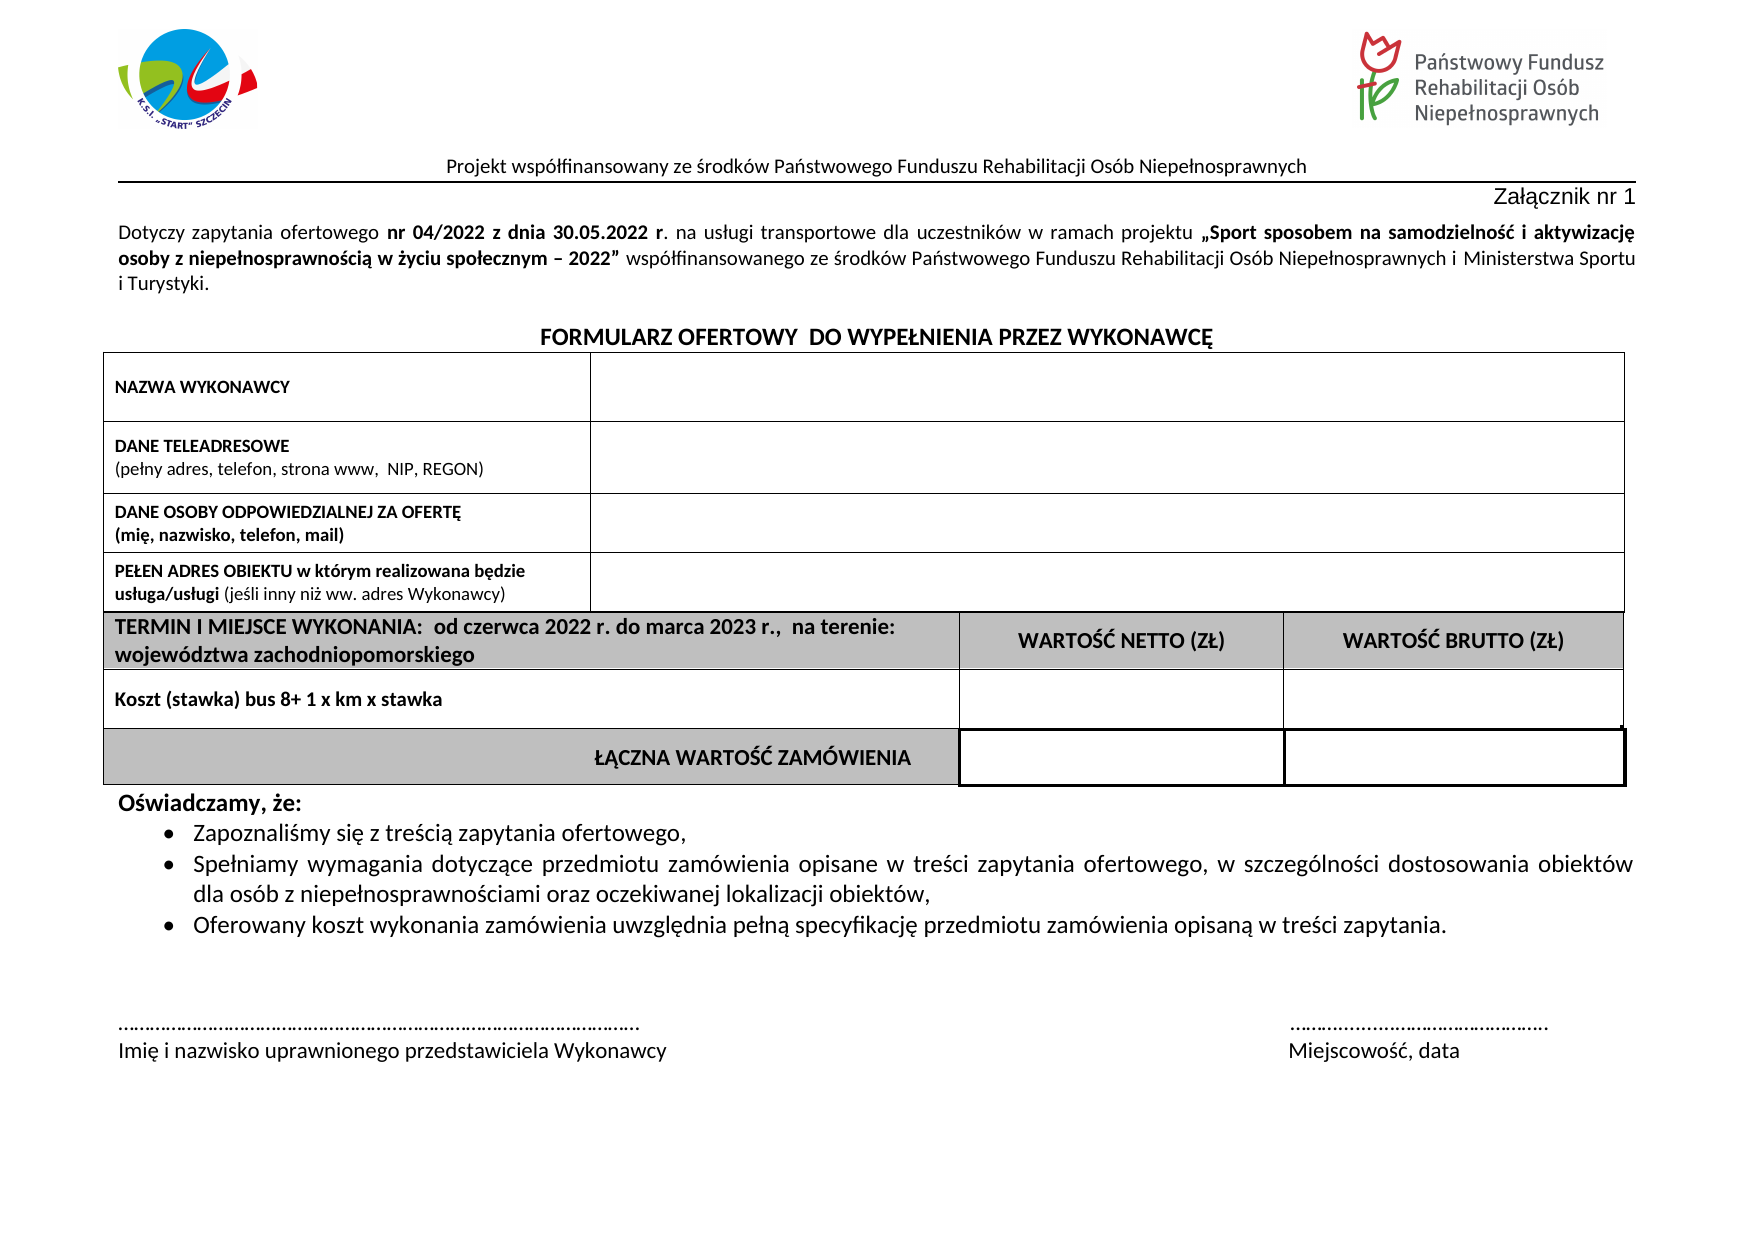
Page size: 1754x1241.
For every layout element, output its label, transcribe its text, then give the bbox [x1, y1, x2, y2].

table_cell ŁĄCZNA WARTOŚĆ ZAMÓWIENIA [104, 729, 958, 784]
table_cell [591, 553, 1624, 611]
title Imię i nazwisko uprawnionego przedstawiciela Wykonawcy Miejscowość, data [118, 1036, 1598, 1064]
table_cell [960, 670, 1283, 728]
picture [1352, 29, 1607, 128]
list • Spełniamy wymagania dotyczące przedmiotu zamówienia opisane w treści zapytania ofertowego, w szczególności dostosowania obiektów dla osób z niepełnosprawnościami oraz oczekiwanej lokalizacji obiektów, [162, 848, 1636, 909]
table_cell [591, 422, 1624, 493]
picture [118, 29, 258, 129]
table_header NAZWA WYKONAWCY [104, 353, 590, 421]
table_cell WARTOŚĆ NETTO (ZŁ) [960, 613, 1283, 668]
table_cell Koszt (stawka) bus 8+ 1 x km x stawka [104, 670, 959, 728]
table_cell PEŁEN ADRES OBIEKTU w którym realizowana będzie usługa/usługi (jeśli inny niż ww. adres Wykonawcy) [104, 553, 590, 611]
table_cell [961, 731, 1283, 784]
title ……………………………………………………………………………………… ………..........……………………….. [118, 1008, 1636, 1036]
table_cell [1284, 670, 1623, 728]
table_cell DANE OSOBY ODPOWIEDZIALNEJ ZA OFERTĘ (mię, nazwisko, telefon, mail) [104, 494, 590, 552]
text FORMULARZ OFERTOWY DO WYPEŁNIENIA PRZEZ WYKONAWCĘ [118, 321, 1636, 352]
list Oświadczamy, że: [118, 787, 1636, 818]
table_header [591, 353, 1624, 421]
list • Oferowany koszt wykonania zamówienia uwzględnia pełną specyfikację przedmiotu zamówienia opisaną w treści zapytania. [162, 909, 1636, 940]
table_cell [591, 494, 1624, 552]
table_cell TERMIN I MIEJSCE WYKONANIA: od czerwca 2022 r. do marca 2023 r., na terenie: województwa zachodniopomorskiego [104, 613, 959, 668]
table_cell DANE TELEADRESOWE (pełny adres, telefon, strona www, NIP, REGON) [104, 422, 590, 493]
table_cell WARTOŚĆ BRUTTO (ZŁ) [1284, 613, 1623, 668]
text Dotyczy zapytania ofertowego nr 04/2022 z dnia 30.05.2022 r. na usługi transportowe dla uczestników w ramach projektu „Sport sposobem na samodzielność i aktywizację osoby z niepełnosprawnością w życiu społecznym – 2022” współfinansowanego ze środków Państwowego Funduszu Rehabilitacji Osób Niepełnosprawnych i Ministerstwa Sportu i Turystyki. [118, 219, 1636, 296]
table_cell [1286, 731, 1623, 784]
list • Zapoznaliśmy się z treścią zapytania ofertowego, [162, 818, 1636, 848]
